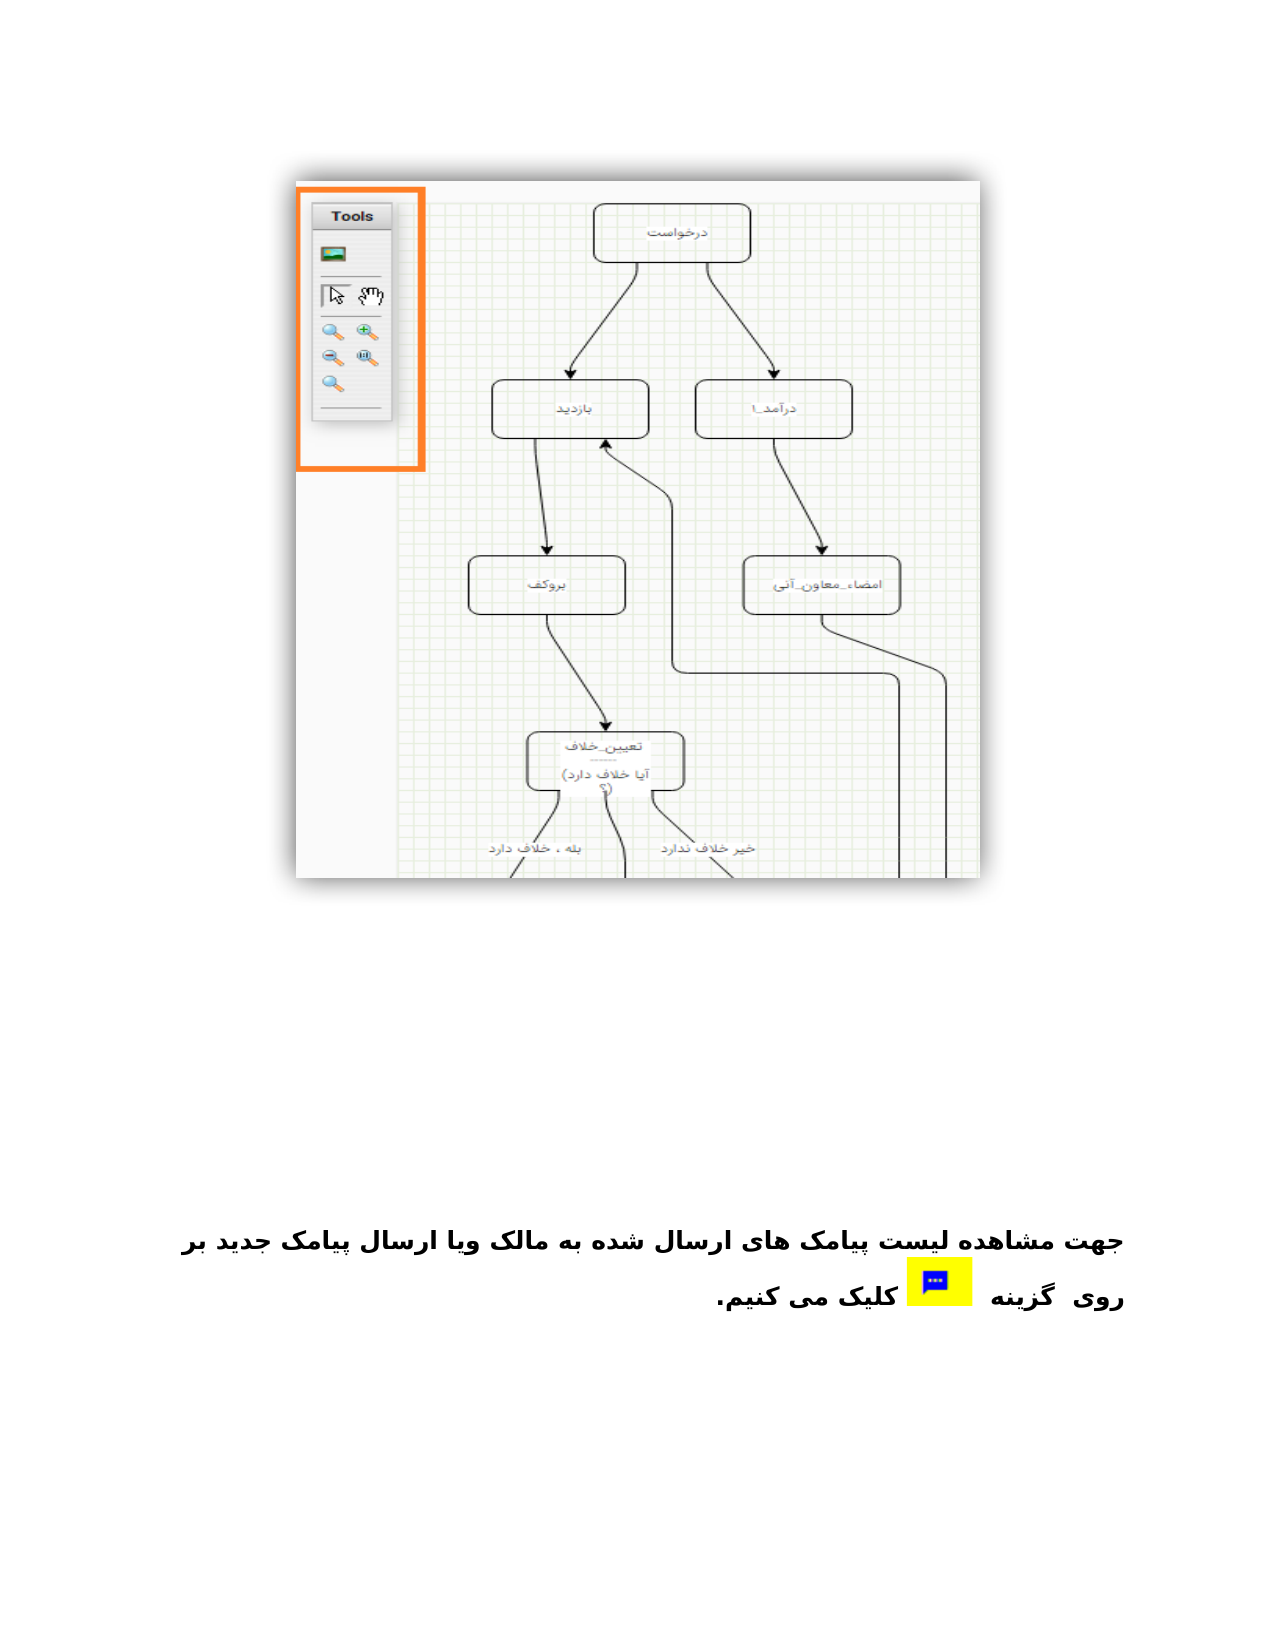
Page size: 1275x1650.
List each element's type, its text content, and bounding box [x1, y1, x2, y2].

picture [906, 1257, 973, 1306]
picture [296, 181, 980, 878]
text جهت مشاهده لیست پیامک های ارسال شده به مالک ویا ارسال پیامک جدید بر روی گزینه کلیک می کنیم. [150, 1226, 1125, 1312]
